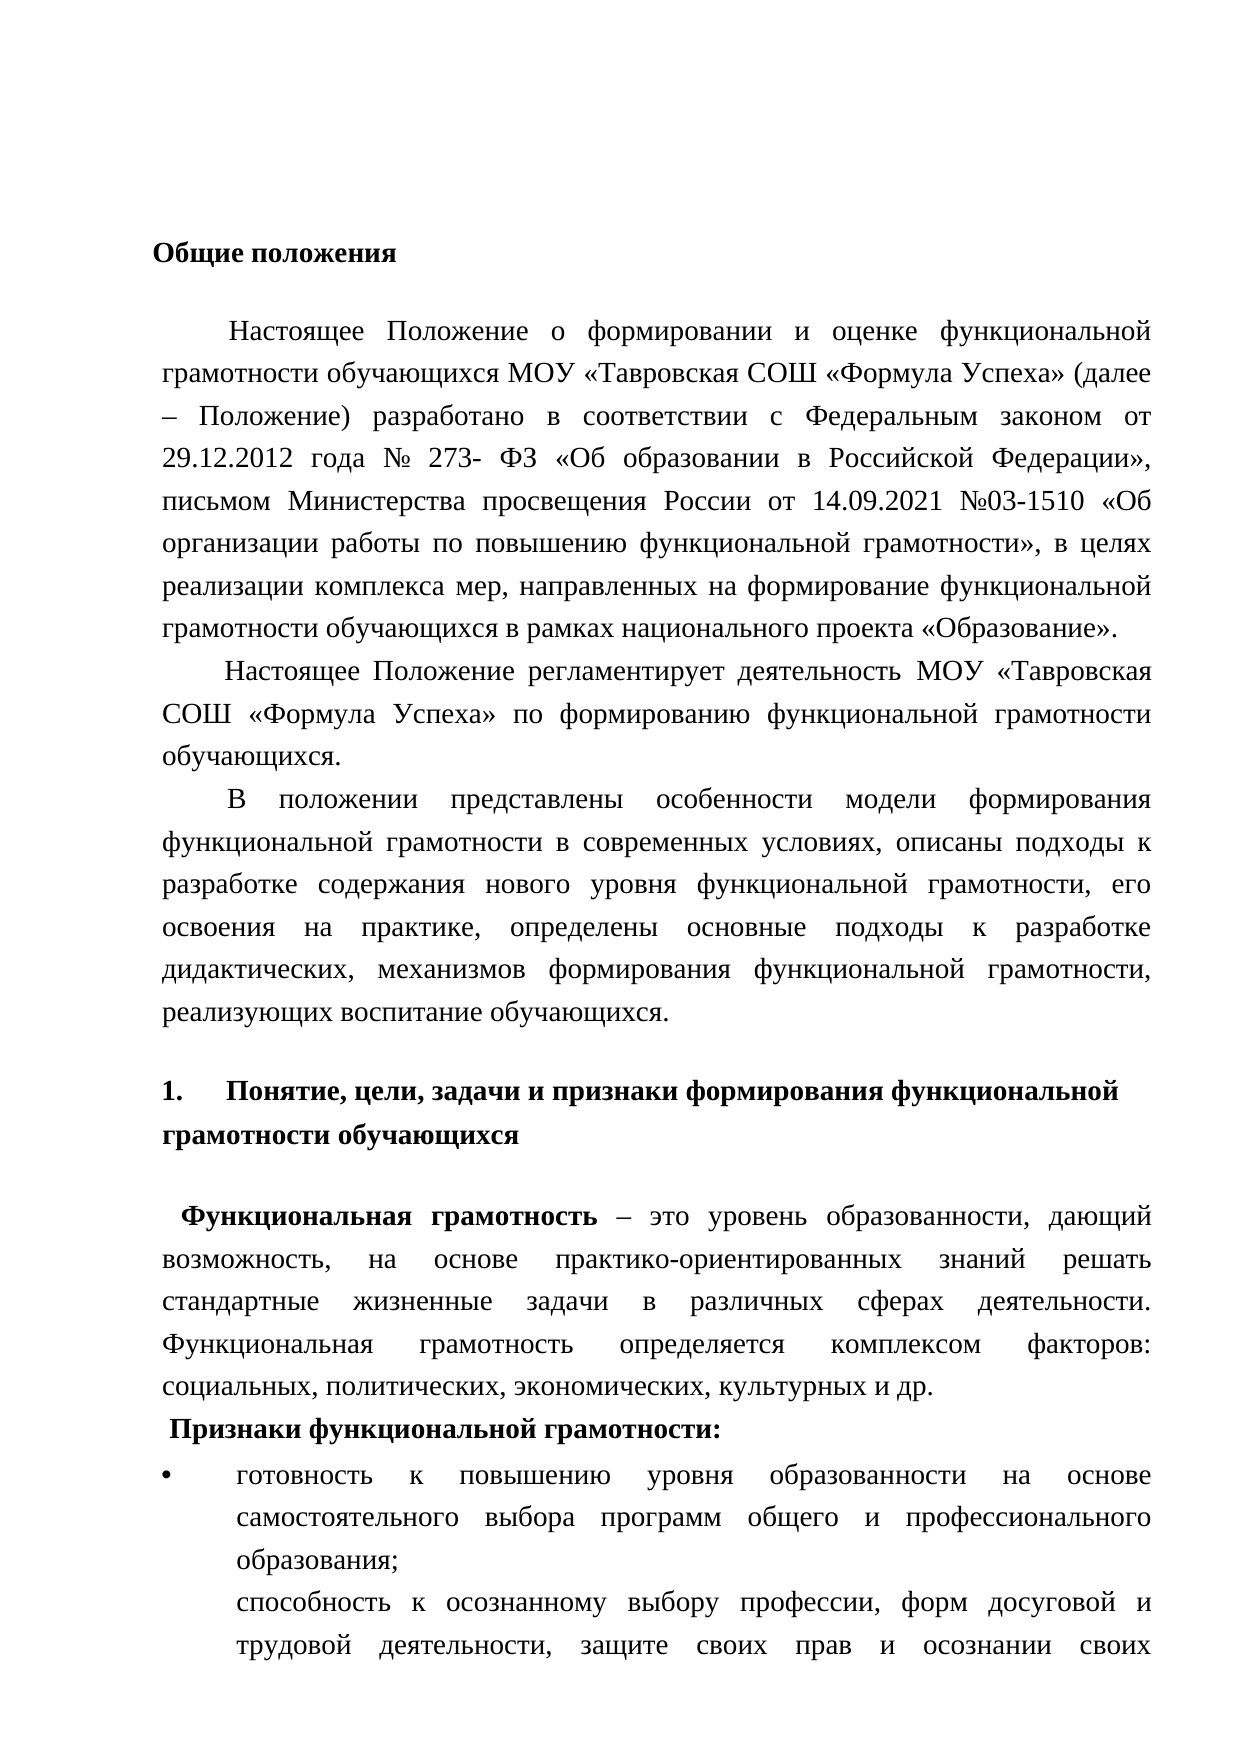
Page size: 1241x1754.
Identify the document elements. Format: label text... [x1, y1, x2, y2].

subtitle Понятие, цели, задачи и признаки формирования функциональной грамотности обучающихся [161, 1073, 1152, 1151]
text Признаки функциональной грамотности: [161, 1411, 1152, 1445]
text Настоящее Положение о формировании и оценке функциональной грамотности обучающихся МОУ «Тавровская СОШ «Формула Успеха» (далее – Положение) разработано в соответствии с Федеральным законом от 29.12.2012 года № 273- ФЗ «Об образовании в Российской Федерации», письмом Министерства просвещения России от 14.09.2021 №03-1510 «Об организации работы по повышению функциональной грамотности», в целях реализации комплекса мер, направленных на формирование функциональной грамотности обучающихся в рамках национального проекта «Образование». [161, 313, 1152, 644]
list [161, 1457, 1152, 1661]
text Настоящее Положение регламентирует деятельность МОУ «Тавровская СОШ «Формула Успеха» по формированию функциональной грамотности обучающихся. [161, 653, 1152, 772]
subtitle Общие положения [152, 236, 1152, 269]
text В положении представлены особенности модели формирования функциональной грамотности в современных условиях, описаны подходы к разработке содержания нового уровня функциональной грамотности, его освоения на практике, определены основные подходы к разработке дидактических, механизмов формирования функциональной грамотности, реализующих воспитание обучающихся. [161, 781, 1152, 1027]
text Функциональная грамотность – это уровень образованности, дающий возможность, на основе практико-ориентированных знаний решать стандартные жизненные задачи в различных сферах деятельности. Функциональная грамотность определяется комплексом факторов: социальных, политических, экономических, культурных и др. [161, 1198, 1152, 1402]
